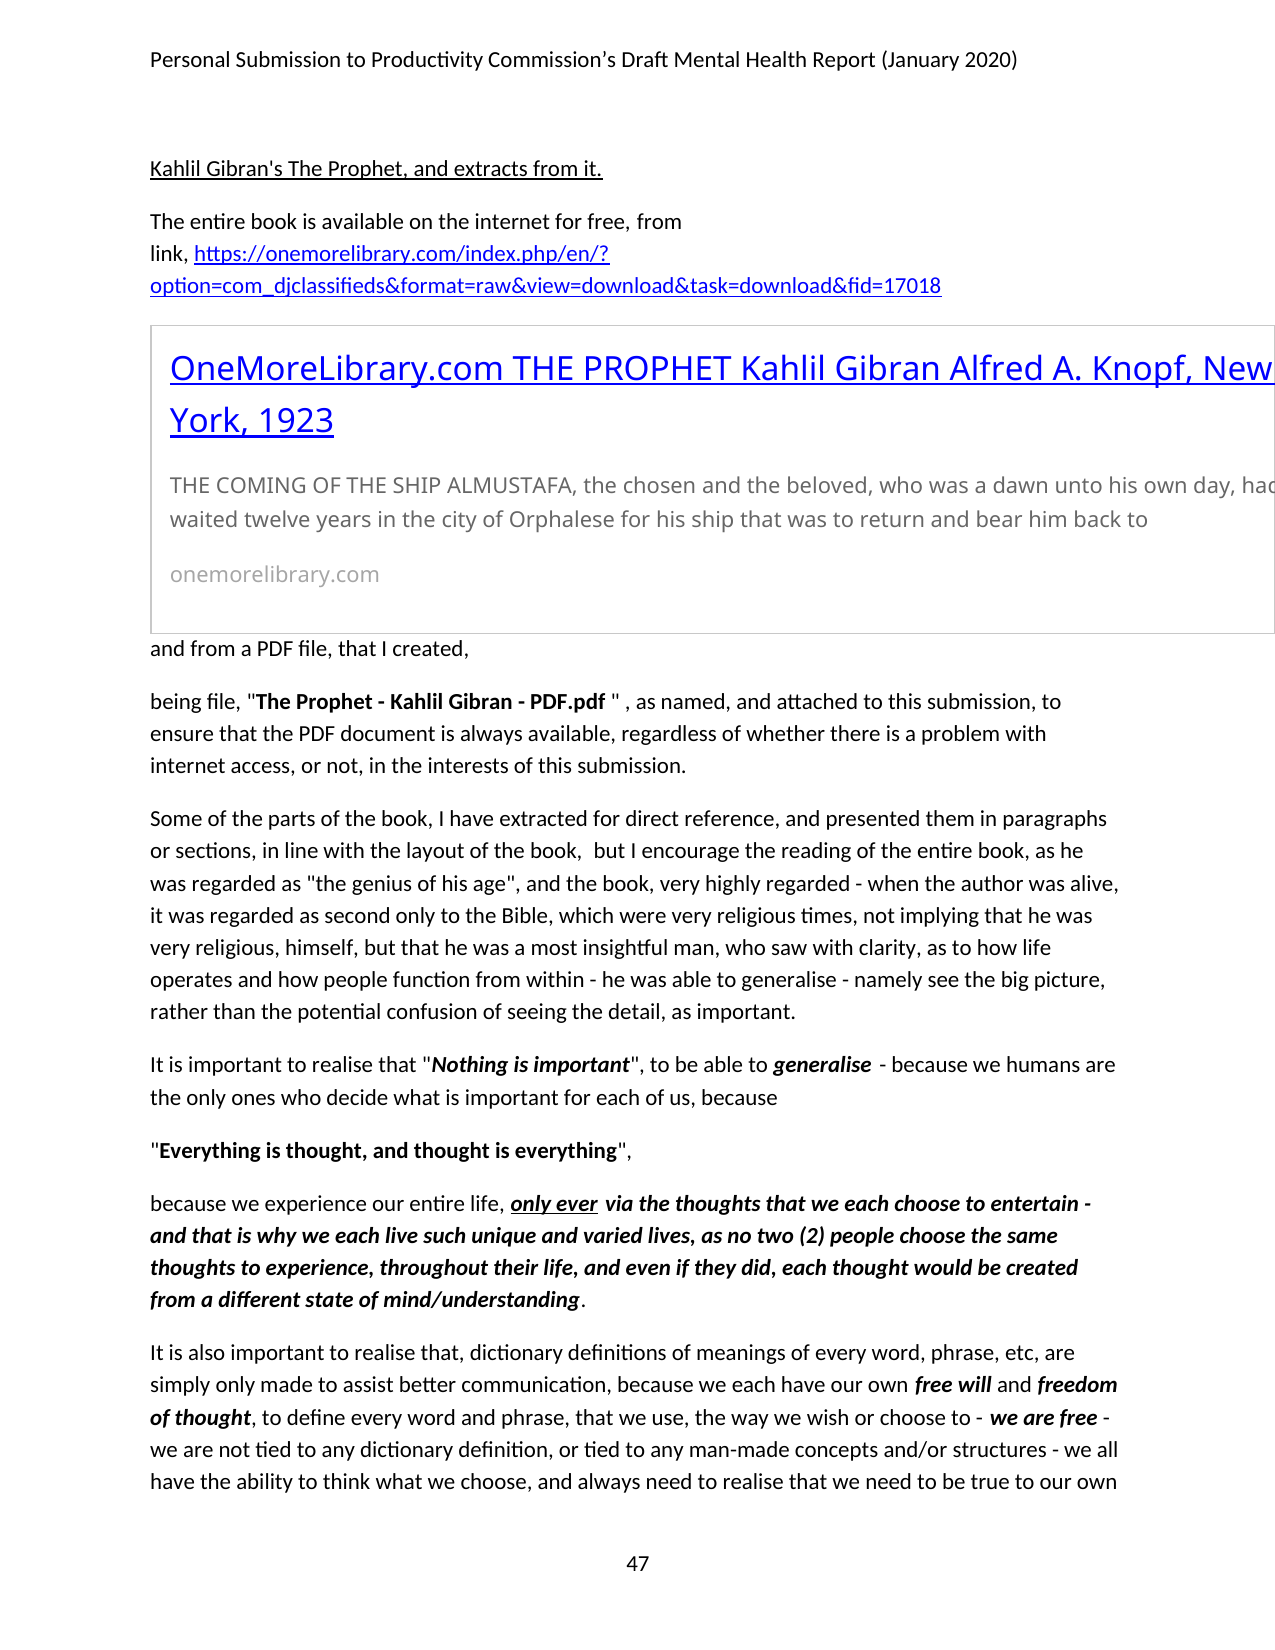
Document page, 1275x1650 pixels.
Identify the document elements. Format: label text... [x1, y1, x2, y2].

text Some of the parts of the book, I have extracted for direct reference, and presented them in paragraphs or sections, in line with the layout of the book, but I encourage the reading of the entire book, as he was regarded as "the genius of his age", and the book, very highly regarded - when the author was alive, it was regarded as second only to the Bible, which were very religious times, not implying that he was very religious, himself, but that he was a most insightful man, who saw with clarity, as to how life operates and how people function from within - he was able to generalise - namely see the big picture, rather than the potential confusion of seeing the detail, as important. [150, 804, 1125, 1026]
text "Everything is thought, and thought is everything", [150, 1136, 1125, 1164]
text The entire book is available on the internet for free, from link, https://onemorelibrary.com/index.php/en/?option=com_djclassifieds&format=raw&view=download&task=download&fid=17018 [150, 207, 1125, 299]
text It is important to realise that "Nothing is important", to be able to generalise - because we humans are the only ones who decide what is important for each of us, because [150, 1051, 1125, 1111]
text and from a PDF file, that I created, [150, 634, 1125, 662]
text being file, "The Prophet - Kahlil Gibran - PDF.pdf " , as named, and attached to this submission, to ensure that the PDF document is always available, regardless of whether there is a problem with internet access, or not, in the interests of this submission. [150, 687, 1125, 779]
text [150, 1338, 1125, 1495]
text because we experience our entire life, only ever via the thoughts that we each choose to entertain - and that is why we each live such unique and varied lives, as no two (2) people choose the same thoughts to experience, throughout their life, and even if they did, each thought would be created from a different state of mind/understanding. [150, 1189, 1125, 1313]
table_header OneMoreLibrary.com THE PROPHET Kahlil Gibran Alfred A. Knopf, New York, 1923 THE COMING OF THE SHIP ALMUSTAFA, the chosen and the beloved, who was a dawn unto his own day, had waited twelve years in the city of Orphalese for his ship that was to return and bear him back to onemorelibrary.com [152, 326, 1274, 632]
text Kahlil Gibran's The Prophet, and extracts from it. [150, 154, 1125, 182]
